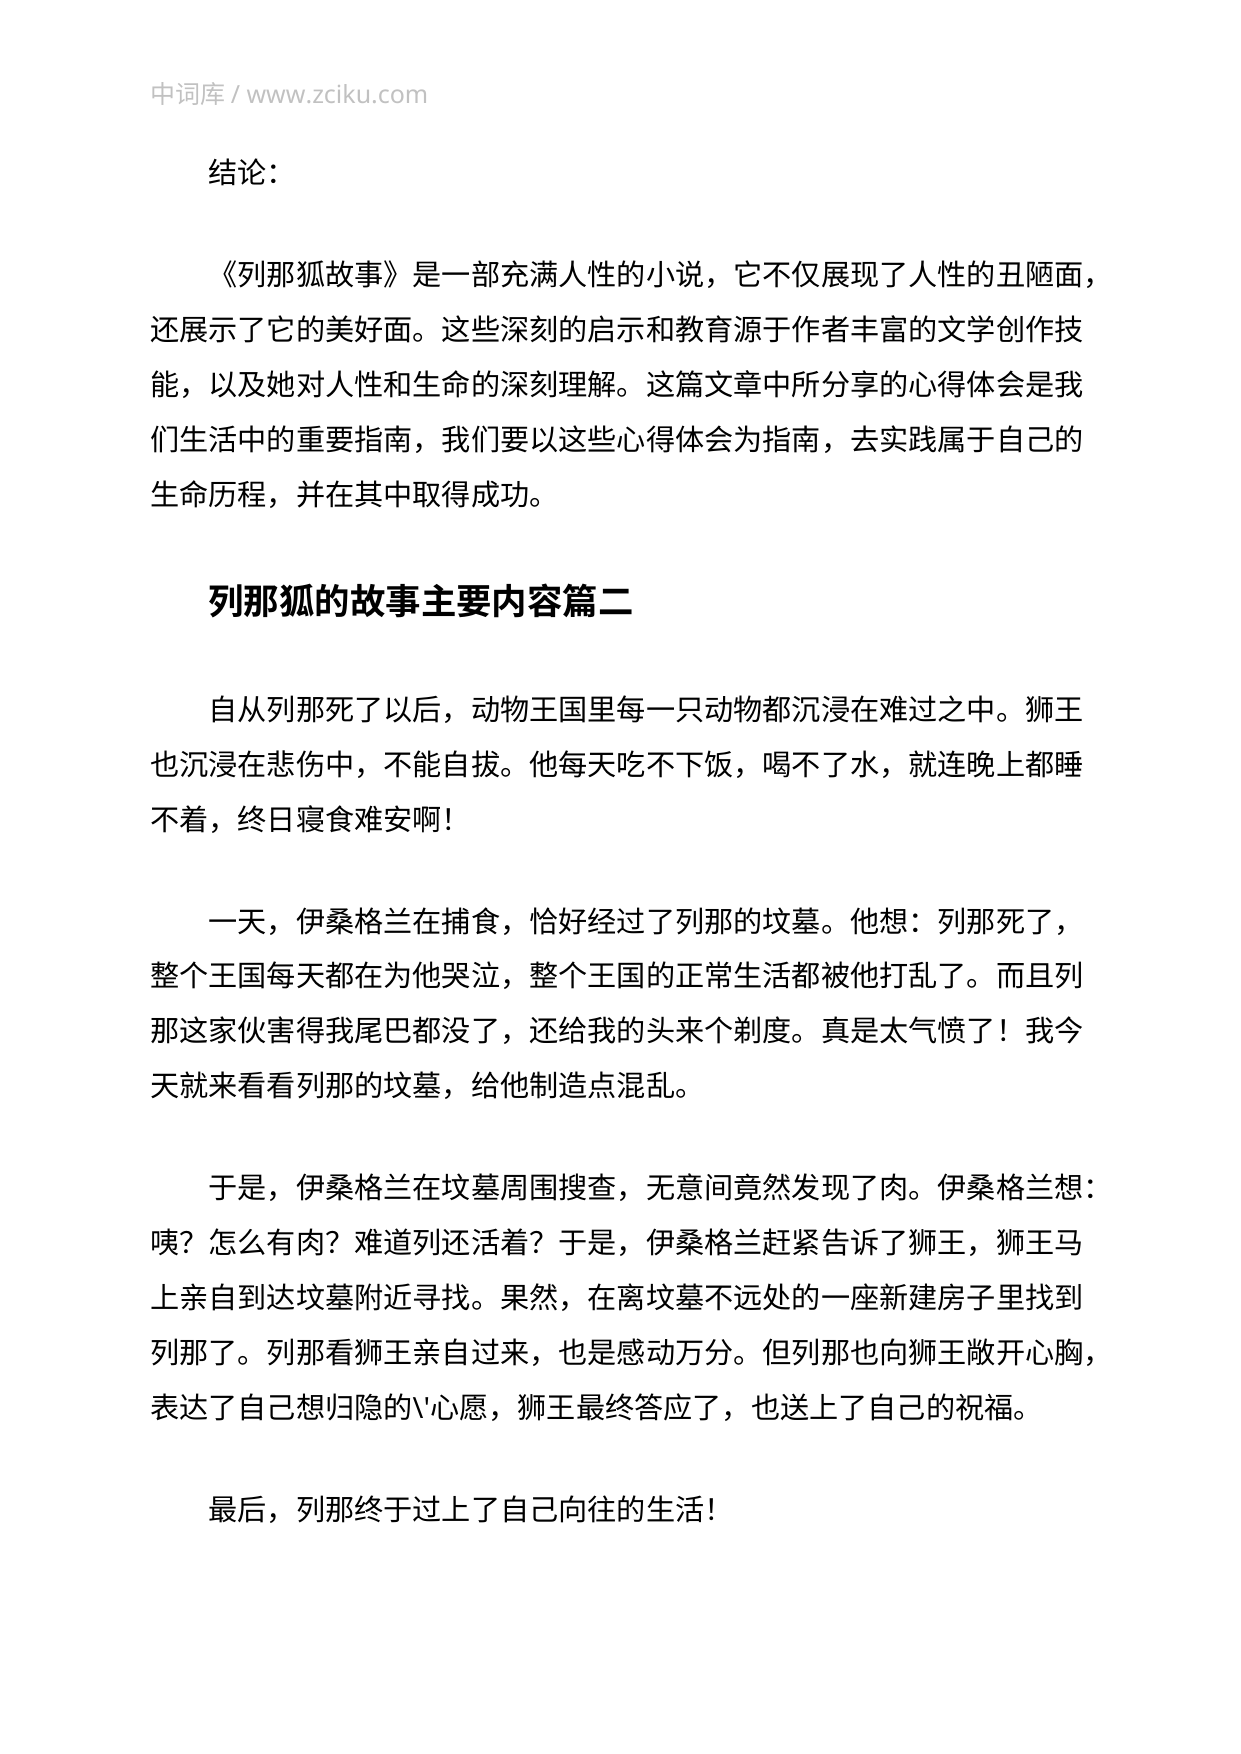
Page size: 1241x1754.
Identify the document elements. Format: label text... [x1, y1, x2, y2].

text 自从列那死了以后，动物王国里每一只动物都沉浸在难过之中。狮王也沉浸在悲伤中，不能自拔。他每天吃不下饭，喝不了水，就连晚上都睡不着，终日寝食难安啊！ [150, 687, 1090, 839]
text 一天，伊桑格兰在捕食，恰好经过了列那的坟墓。他想：列那死了，整个王国每天都在为他哭泣，整个王国的正常生活都被他打乱了。而且列那这家伙害得我尾巴都没了，还给我的头来个剃度。真是太气愤了！我今天就来看看列那的坟墓，给他制造点混乱。 [150, 898, 1090, 1105]
text 于是，伊桑格兰在坟墓周围搜查，无意间竟然发现了肉。伊桑格兰想：咦？怎么有肉？难道列还活着？于是，伊桑格兰赶紧告诉了狮王，狮王马上亲自到达坟墓附近寻找。果然，在离坟墓不远处的一座新建房子里找到列那了。列那看狮王亲自过来，也是感动万分。但列那也向狮王敞开心胸，表达了自己想归隐的\'心愿，狮王最终答应了，也送上了自己的祝福。 [150, 1164, 1090, 1427]
text 结论： [150, 150, 1090, 192]
text 最后，列那终于过上了自己向往的生活！ [150, 1486, 1090, 1528]
text 列那狐的故事主要内容篇二 [150, 573, 1090, 624]
text 《列那狐故事》是一部充满人性的小说，它不仅展现了人性的丑陋面，还展示了它的美好面。这些深刻的启示和教育源于作者丰富的文学创作技能，以及她对人性和生命的深刻理解。这篇文章中所分享的心得体会是我们生活中的重要指南，我们要以这些心得体会为指南，去实践属于自己的生命历程，并在其中取得成功。 [150, 252, 1090, 514]
